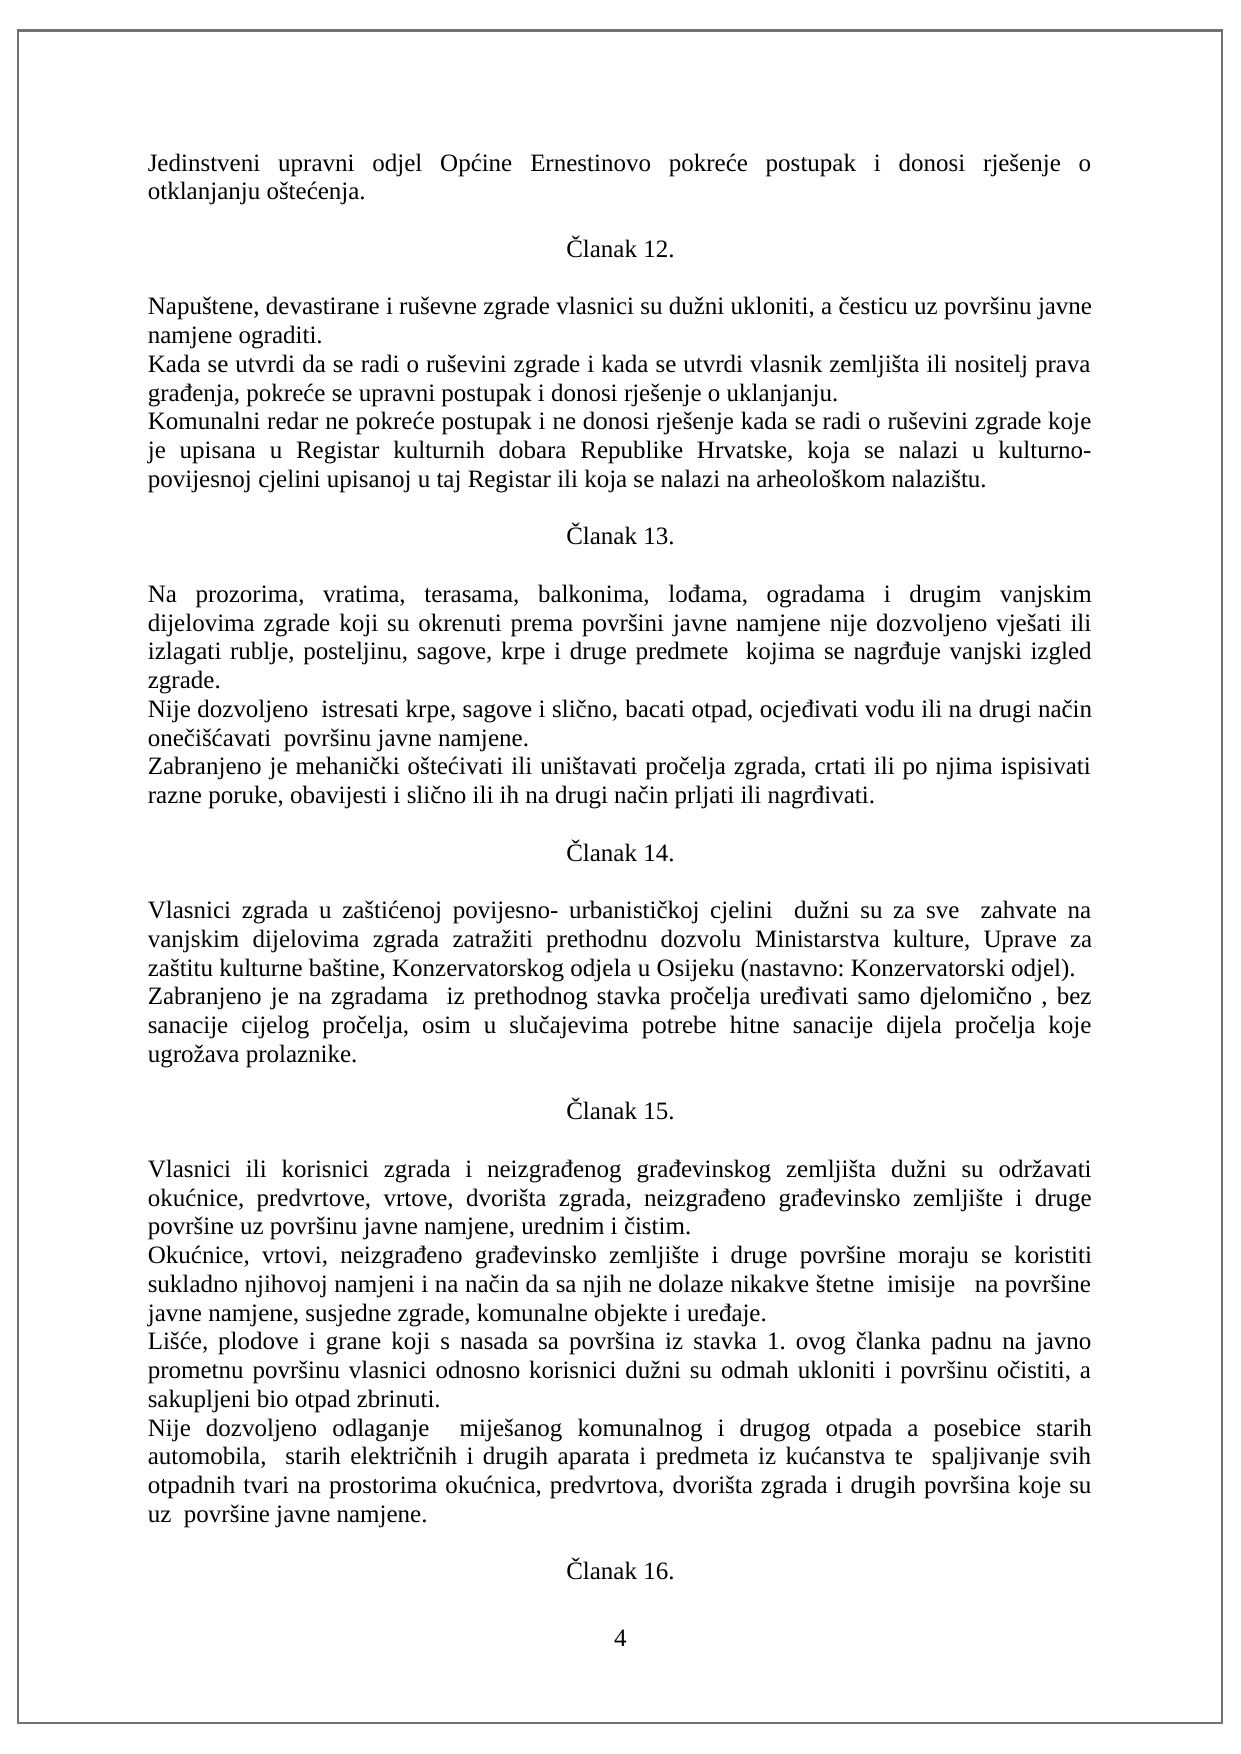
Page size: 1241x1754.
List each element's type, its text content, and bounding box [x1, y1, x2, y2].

text Zabranjeno je mehanički oštećivati ili uništavati pročelja zgrada, crtati ili po njima ispisivati razne poruke, obavijesti i slično ili ih na drugi način prljati ili nagrđivati. [148, 751, 1092, 809]
text Vlasnici zgrada u zaštićenoj povijesno- urbanističkoj cjelini dužni su za sve zahvate na vanjskim dijelovima zgrada zatražiti prethodnu dozvolu Ministarstva kulture, Uprave za zaštitu kulturne baštine, Konzervatorskog odjela u Osijeku (nastavno: Konzervatorski odjel). [148, 895, 1092, 981]
text Zabranjeno je na zgradama iz prethodnog stavka pročelja uređivati samo djelomično , bez sanacije cijelog pročelja, osim u slučajevima potrebe hitne sanacije dijela pročelja koje ugrožava prolaznike. [148, 981, 1092, 1068]
text Nije dozvoljeno odlaganje miješanog komunalnog i drugog otpada a posebice starih automobila, starih električnih i drugih aparata i predmeta iz kućanstva te spaljivanje svih otpadnih tvari na prostorima okućnica, predvrtova, dvorišta zgrada i drugih površina koje su uz površine javne namjene. [148, 1413, 1092, 1528]
text Kada se utvrdi da se radi o ruševini zgrade i kada se utvrdi vlasnik zemljišta ili nositelj prava građenja, pokreće se upravni postupak i donosi rješenje o uklanjanju. [148, 349, 1092, 406]
text Članak 15. [148, 1096, 1092, 1125]
text Članak 16. [148, 1556, 1092, 1585]
text Članak 12. [148, 234, 1092, 263]
text Na prozorima, vratima, terasama, balkonima, lođama, ogradama i drugim vanjskim dijelovima zgrade koji su okrenuti prema površini javne namjene nije dozvoljeno vješati ili izlagati rublje, posteljinu, sagove, krpe i druge predmete kojima se nagrđuje vanjski izgled zgrade. [148, 579, 1092, 694]
text Lišće, plodove i grane koji s nasada sa površina iz stavka 1. ovog članka padnu na javno prometnu površinu vlasnici odnosno korisnici dužni su odmah ukloniti i površinu očistiti, a sakupljeni bio otpad zbrinuti. [148, 1326, 1092, 1413]
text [148, 148, 1092, 205]
text Komunalni redar ne pokreće postupak i ne donosi rješenje kada se radi o ruševini zgrade koje je upisana u Registar kulturnih dobara Republike Hrvatske, koja se nalazi u kulturno-povijesnoj cjelini upisanoj u taj Registar ili koja se nalazi na arheološkom nalazištu. [148, 406, 1092, 493]
text Vlasnici ili korisnici zgrada i neizgrađenog građevinskog zemljišta dužni su održavati okućnice, predvrtove, vrtove, dvorišta zgrada, neizgrađeno građevinsko zemljište i druge površine uz površinu javne namjene, urednim i čistim. [148, 1154, 1092, 1240]
text Članak 14. [148, 838, 1092, 866]
text Članak 13. [148, 521, 1092, 550]
text Napuštene, devastirane i ruševne zgrade vlasnici su dužni ukloniti, a česticu uz površinu javne namjene ograditi. [148, 291, 1092, 349]
text Okućnice, vrtovi, neizgrađeno građevinsko zemljište i druge površine moraju se koristiti sukladno njihovoj namjeni i na način da sa njih ne dolaze nikakve štetne imisije na površine javne namjene, susjedne zgrade, komunalne objekte i uređaje. [148, 1240, 1092, 1326]
text Nije dozvoljeno istresati krpe, sagove i slično, bacati otpad, ocjeđivati vodu ili na drugi način onečišćavati površinu javne namjene. [148, 694, 1092, 751]
